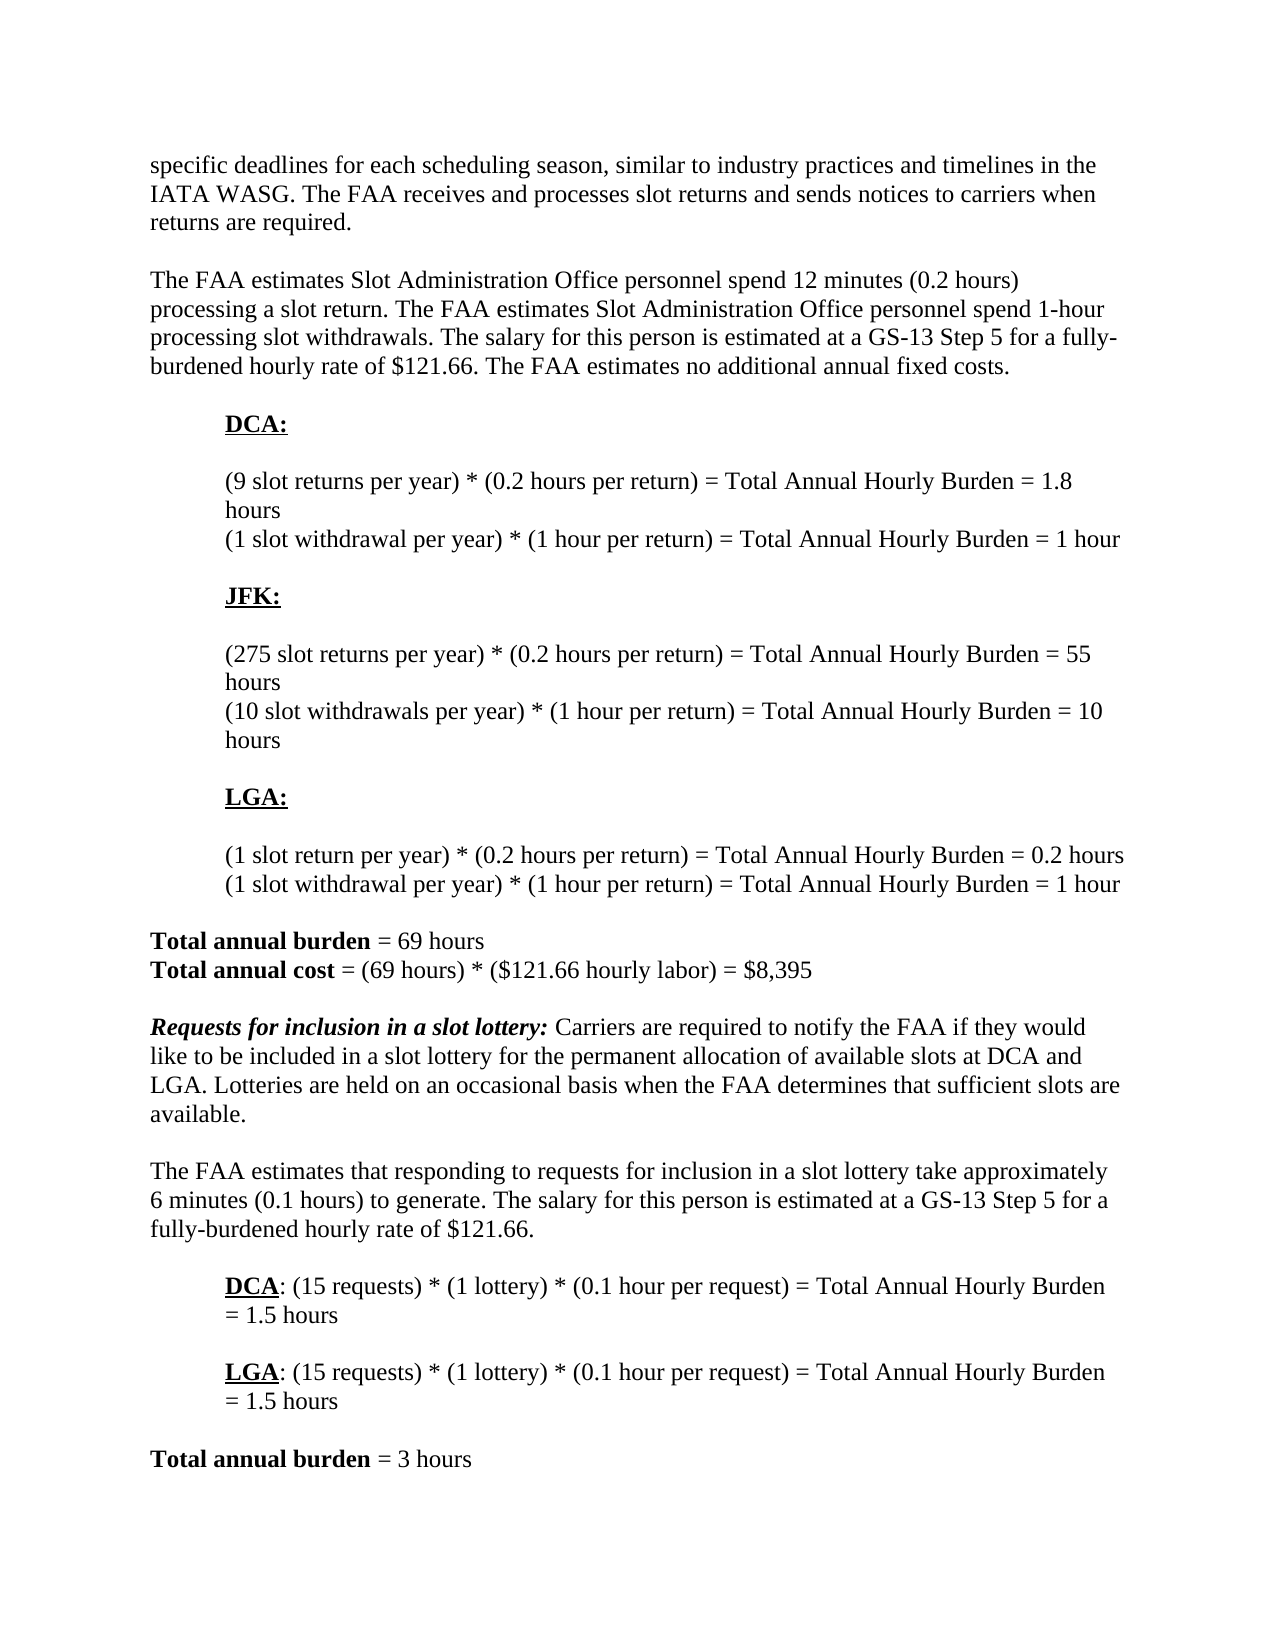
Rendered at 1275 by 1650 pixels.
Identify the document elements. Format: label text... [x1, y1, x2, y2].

text (10 slot withdrawals per year) * (1 hour per return) = Total Annual Hourly Burden = 10 hours [225, 696, 1125, 754]
text (1 slot withdrawal per year) * (1 hour per return) = Total Annual Hourly Burden = 1 hour [225, 869, 1125, 897]
text LGA: (15 requests) * (1 lottery) * (0.1 hour per request) = Total Annual Hourly Burden = 1.5 hours [225, 1357, 1125, 1415]
text The FAA estimates Slot Administration Office personnel spend 12 minutes (0.2 hours) processing a slot return. The FAA estimates Slot Administration Office personnel spend 1-hour processing slot withdrawals. The salary for this person is estimated at a GS-13 Step 5 for a fully-burdened hourly rate of $121.66. The FAA estimates no additional annual fixed costs. [150, 265, 1125, 380]
text JFK: [150, 581, 1125, 610]
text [150, 150, 1125, 236]
text Total annual cost = (69 hours) * ($121.66 hourly labor) = $8,395 [150, 955, 1125, 984]
text Total annual burden = 69 hours [150, 926, 1125, 955]
text The FAA estimates that responding to requests for inclusion in a slot lottery take approximately 6 minutes (0.1 hours) to generate. The salary for this person is estimated at a GS-13 Step 5 for a fully-burdened hourly rate of $121.66. [150, 1156, 1125, 1242]
text (9 slot returns per year) * (0.2 hours per return) = Total Annual Hourly Burden = 1.8 hours [225, 466, 1125, 524]
text Requests for inclusion in a slot lottery: Carriers are required to notify the FAA if they would like to be included in a slot lottery for the permanent allocation of available slots at DCA and LGA. Lotteries are held on an occasional basis when the FAA determines that sufficient slots are available. [150, 1012, 1125, 1127]
text (1 slot return per year) * (0.2 hours per return) = Total Annual Hourly Burden = 0.2 hours [225, 840, 1125, 869]
text Total annual burden = 3 hours [150, 1444, 1125, 1472]
text (1 slot withdrawal per year) * (1 hour per return) = Total Annual Hourly Burden = 1 hour [225, 524, 1125, 552]
text DCA: (15 requests) * (1 lottery) * (0.1 hour per request) = Total Annual Hourly Burden = 1.5 hours [225, 1271, 1125, 1329]
text DCA: [150, 409, 1125, 437]
text (275 slot returns per year) * (0.2 hours per return) = Total Annual Hourly Burden = 55 hours [225, 639, 1125, 696]
text LGA: [150, 782, 1125, 811]
